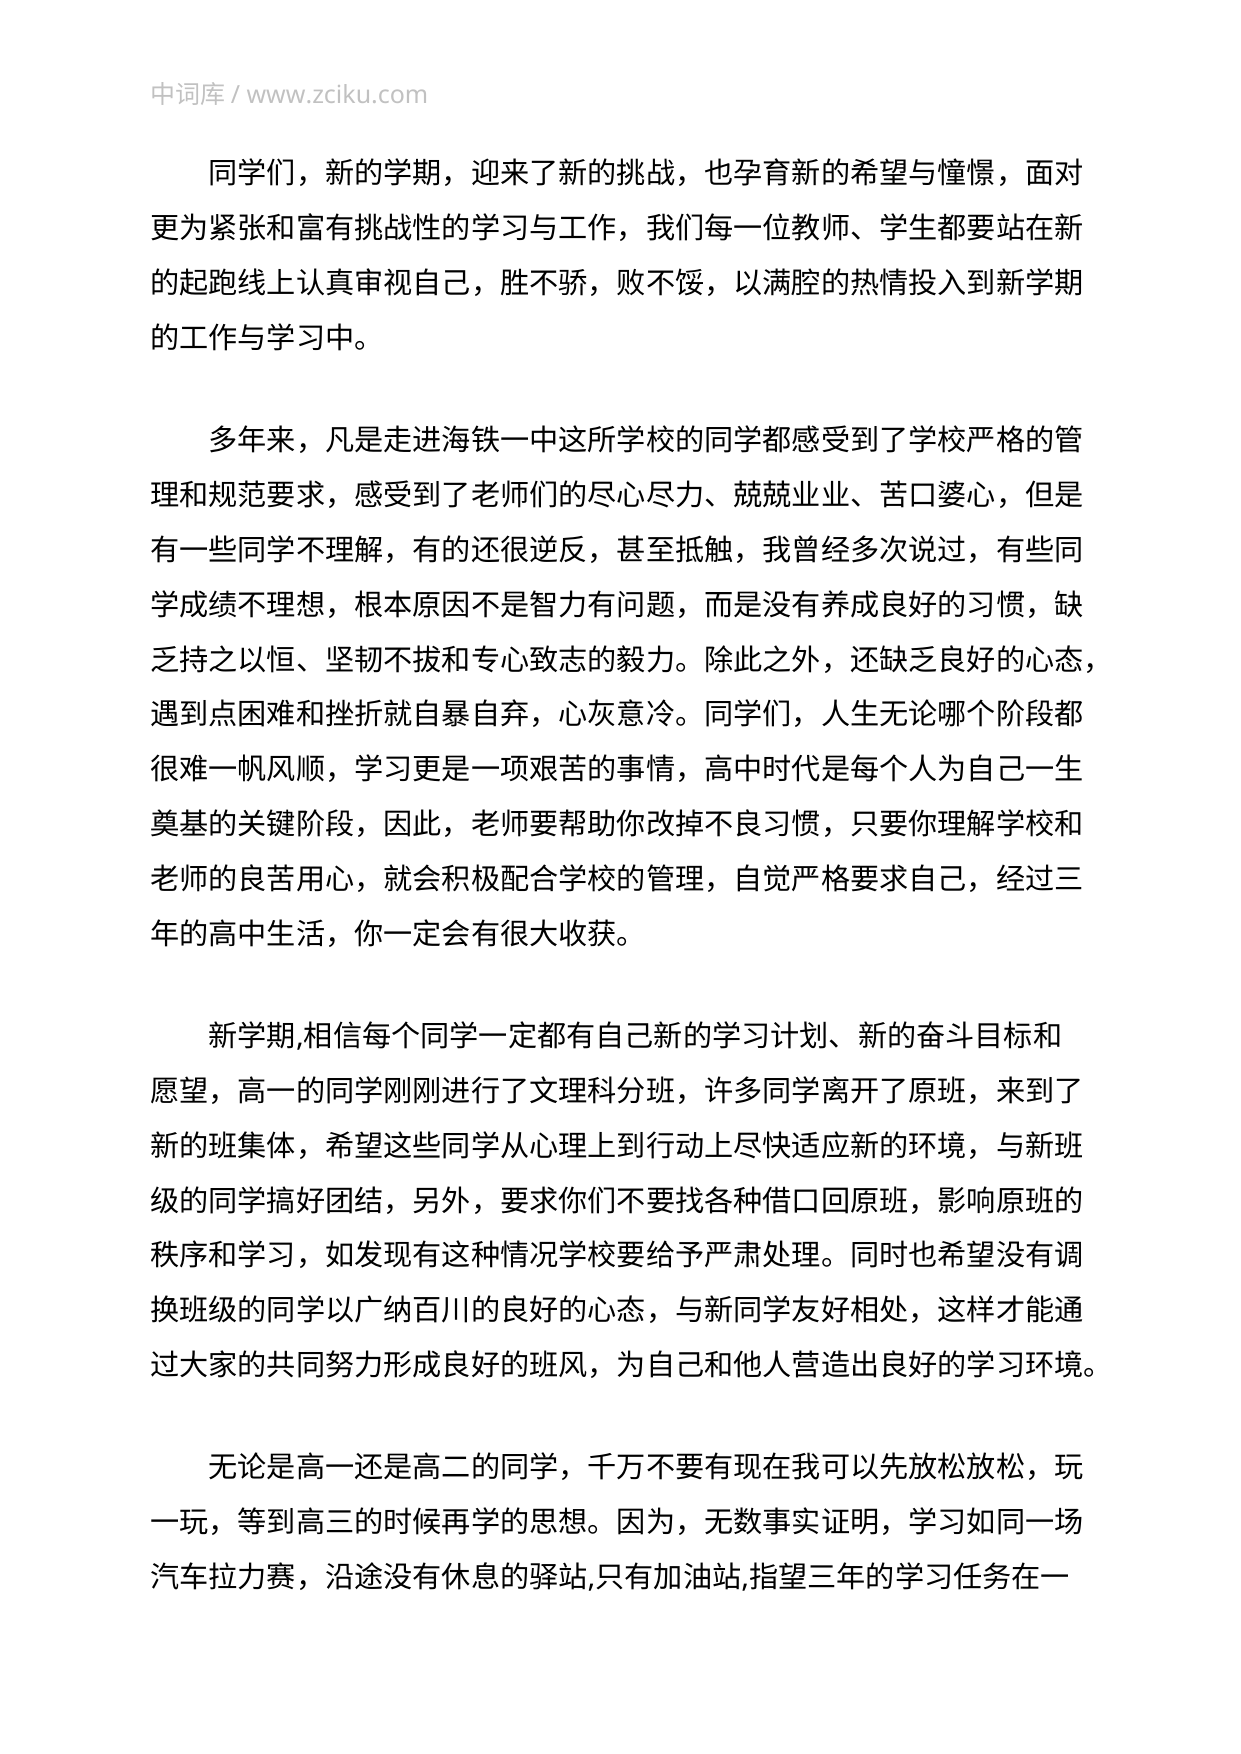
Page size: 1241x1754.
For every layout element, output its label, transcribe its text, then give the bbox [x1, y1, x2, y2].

text 新学期,相信每个同学一定都有自己新的学习计划、新的奋斗目标和愿望，高一的同学刚刚进行了文理科分班，许多同学离开了原班，来到了新的班集体，希望这些同学从心理上到行动上尽快适应新的环境，与新班级的同学搞好团结，另外，要求你们不要找各种借口回原班，影响原班的秩序和学习，如发现有这种情况学校要给予严肃处理。同时也希望没有调换班级的同学以广纳百川的良好的心态，与新同学友好相处，这样才能通过大家的共同努力形成良好的班风，为自己和他人营造出良好的学习环境。 [150, 1012, 1090, 1384]
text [150, 1443, 1090, 1596]
text 同学们，新的学期，迎来了新的挑战，也孕育新的希望与憧憬，面对更为紧张和富有挑战性的学习与工作，我们每一位教师、学生都要站在新的起跑线上认真审视自己，胜不骄，败不馁，以满腔的热情投入到新学期的工作与学习中。 [150, 150, 1090, 357]
text 多年来，凡是走进海铁一中这所学校的同学都感受到了学校严格的管理和规范要求，感受到了老师们的尽心尽力、兢兢业业、苦口婆心，但是有一些同学不理解，有的还很逆反，甚至抵触，我曾经多次说过，有些同学成绩不理想，根本原因不是智力有问题，而是没有养成良好的习惯，缺乏持之以恒、坚韧不拔和专心致志的毅力。除此之外，还缺乏良好的心态，遇到点困难和挫折就自暴自弃，心灰意冷。同学们，人生无论哪个阶段都很难一帆风顺，学习更是一项艰苦的事情，高中时代是每个人为自己一生奠基的关键阶段，因此，老师要帮助你改掉不良习惯，只要你理解学校和老师的良苦用心，就会积极配合学校的管理，自觉严格要求自己，经过三年的高中生活，你一定会有很大收获。 [150, 416, 1090, 953]
